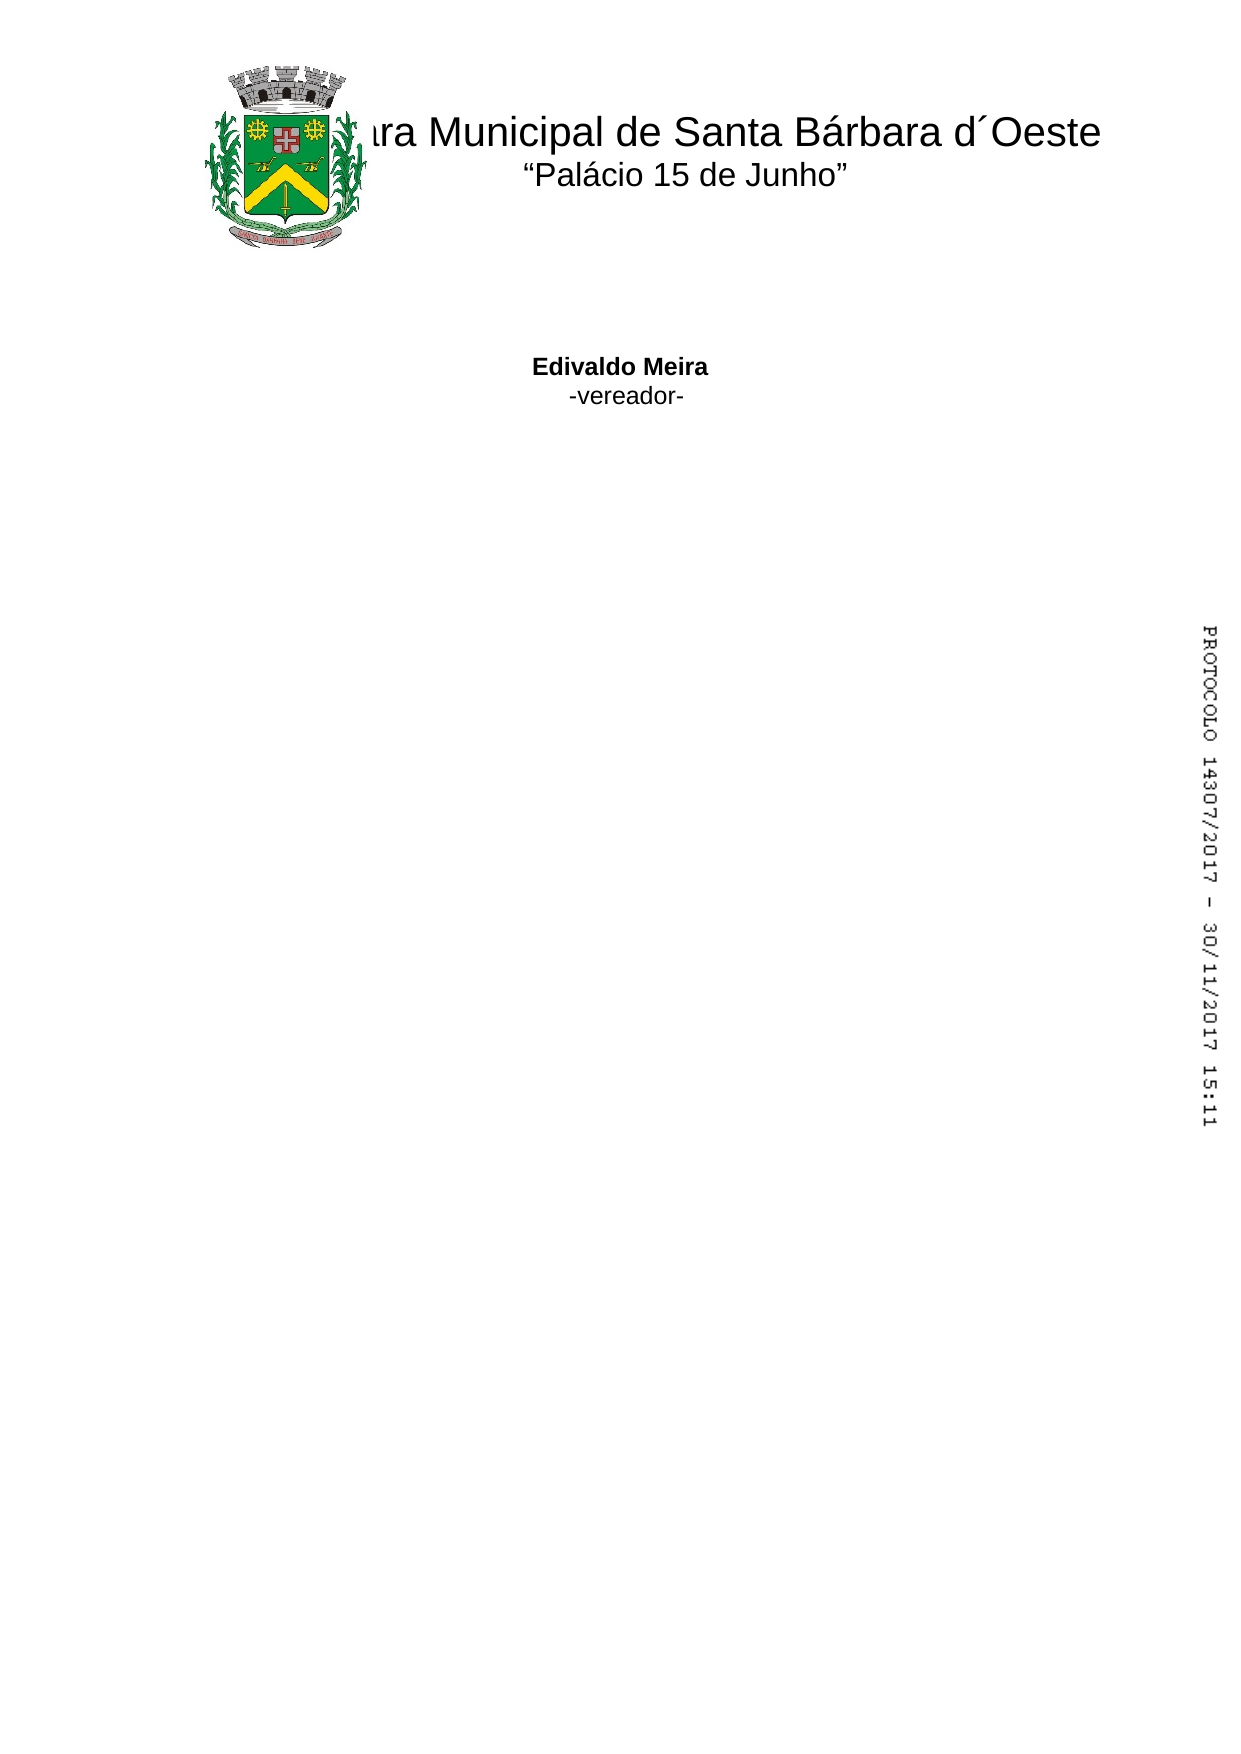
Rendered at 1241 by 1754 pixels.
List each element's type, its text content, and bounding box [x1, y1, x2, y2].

picture [204, 66, 374, 255]
text Edivaldo Meira [177, 352, 1063, 381]
picture [1177, 623, 1241, 1131]
text -vereador- [177, 381, 1063, 409]
